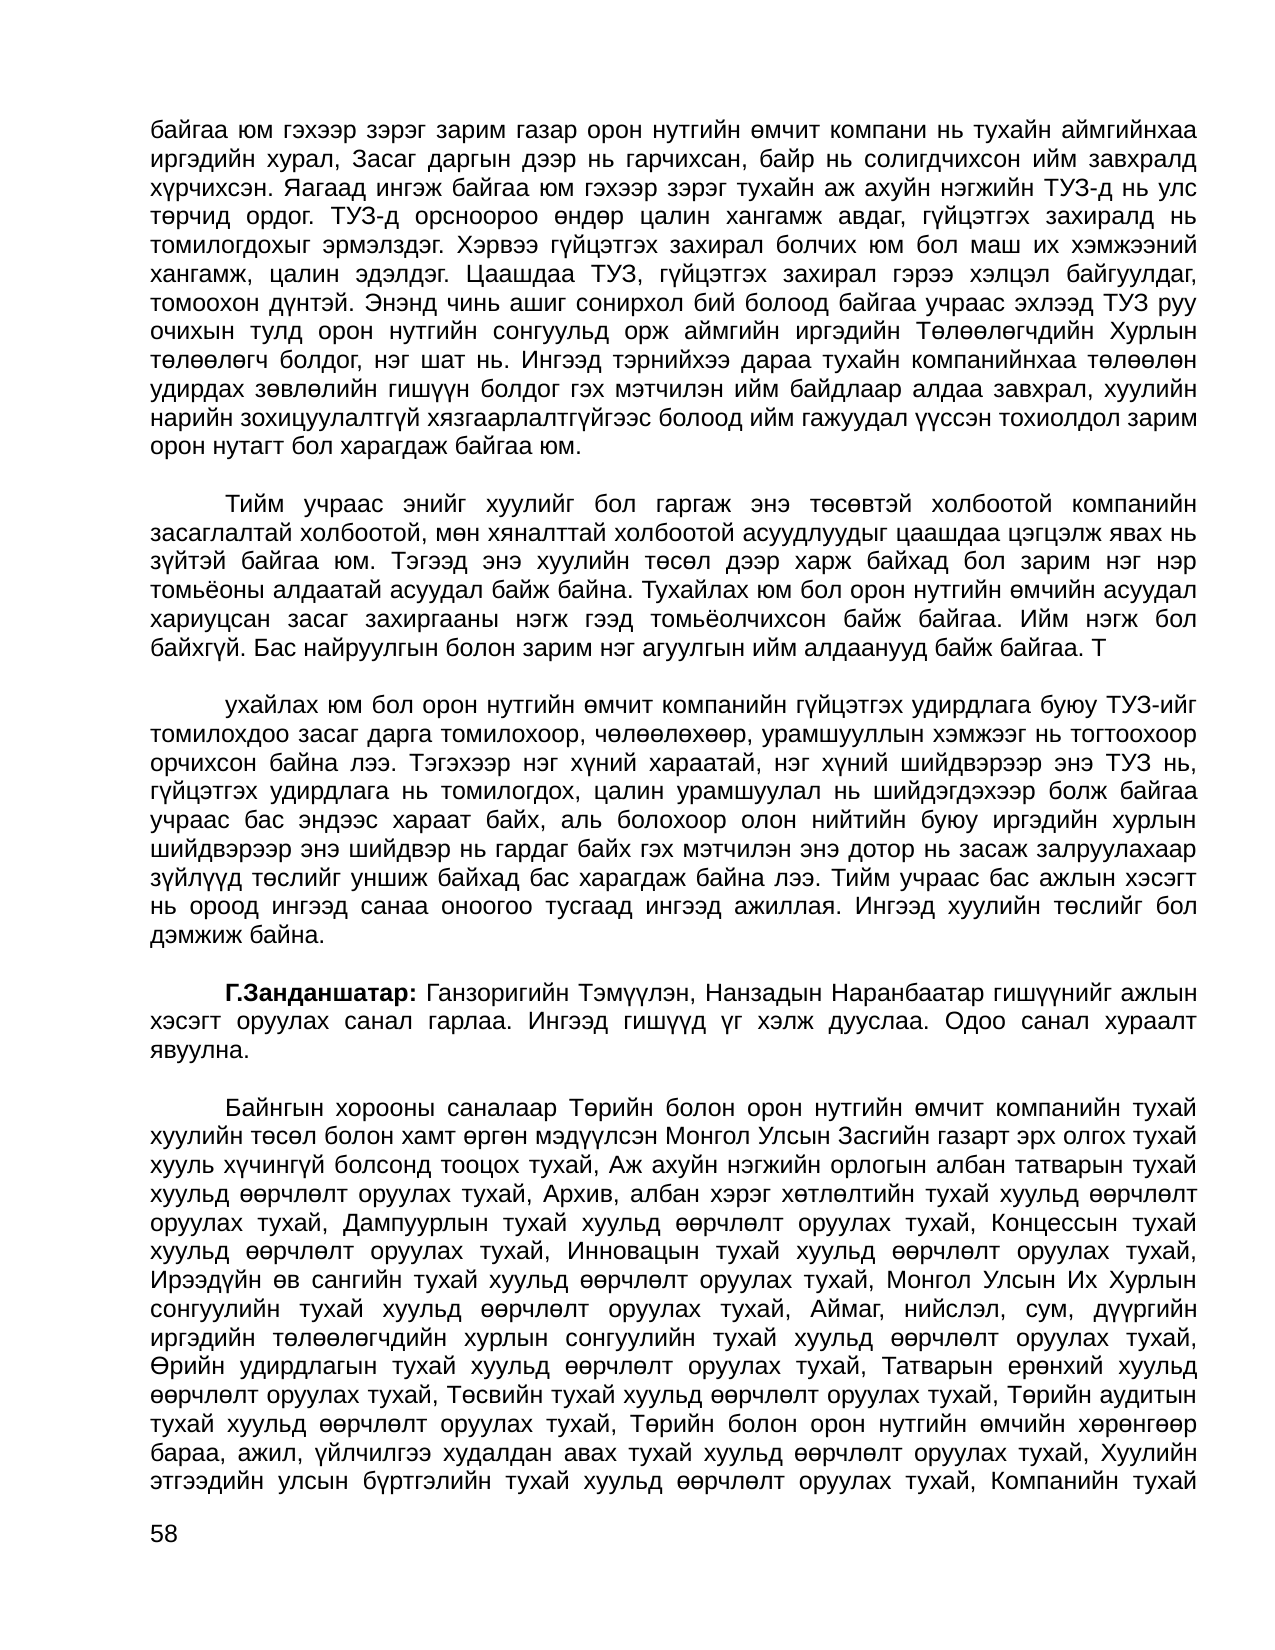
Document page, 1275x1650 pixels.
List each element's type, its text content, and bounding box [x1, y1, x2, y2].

text ухайлах юм бол орон нутгийн өмчит компанийн гүйцэтгэх удирдлага буюу ТУЗ-ийг томилохдоо засаг дарга томилохоор, чөлөөлөхөөр, урамшууллын хэмжээг нь тогтоохоор орчихсон байна лээ. Тэгэхээр нэг хүний хараатай, нэг хүний шийдвэрээр энэ ТУЗ нь, гүйцэтгэх удирдлага нь томилогдох, цалин урамшуулал нь шийдэгдэхээр болж байгаа учраас бас эндээс хараат байх, аль болохоор олон нийтийн буюу иргэдийн хурлын шийдвэрээр энэ шийдвэр нь гардаг байх гэх мэтчилэн энэ дотор нь засаж залруулахаар зүйлүүд төслийг уншиж байхад бас харагдаж байна лээ. Тийм учраас бас ажлын хэсэгт нь ороод ингээд санаа оноогоо тусгаад ингээд ажиллая. Ингээд хуулийн төслийг бол дэмжиж байна. [150, 690, 1198, 949]
text Г.Занданшатар: Ганзоригийн Тэмүүлэн, Нанзадын Наранбаатар гишүүнийг ажлын хэсэгт оруулах санал гарлаа. Ингээд гишүүд үг хэлж дууслаа. Одоо санал хураалт явуулна. [150, 977, 1198, 1064]
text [150, 115, 1198, 460]
text Тийм учраас энийг хуулийг бол гаргаж энэ төсөвтэй холбоотой компанийн засаглалтай холбоотой, мөн хяналттай холбоотой асуудлуудыг цаашдаа цэгцэлж явах нь зүйтэй байгаа юм. Тэгээд энэ хуулийн төсөл дээр харж байхад бол зарим нэг нэр томьёоны алдаатай асуудал байж байна. Тухайлах юм бол орон нутгийн өмчийн асуудал хариуцсан засаг захиргааны нэгж гээд томьёолчихсон байж байгаа. Ийм нэгж бол байхгүй. Бас найруулгын болон зарим нэг агуулгын ийм алдаанууд байж байгаа. Т [150, 489, 1198, 661]
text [150, 1092, 1198, 1495]
